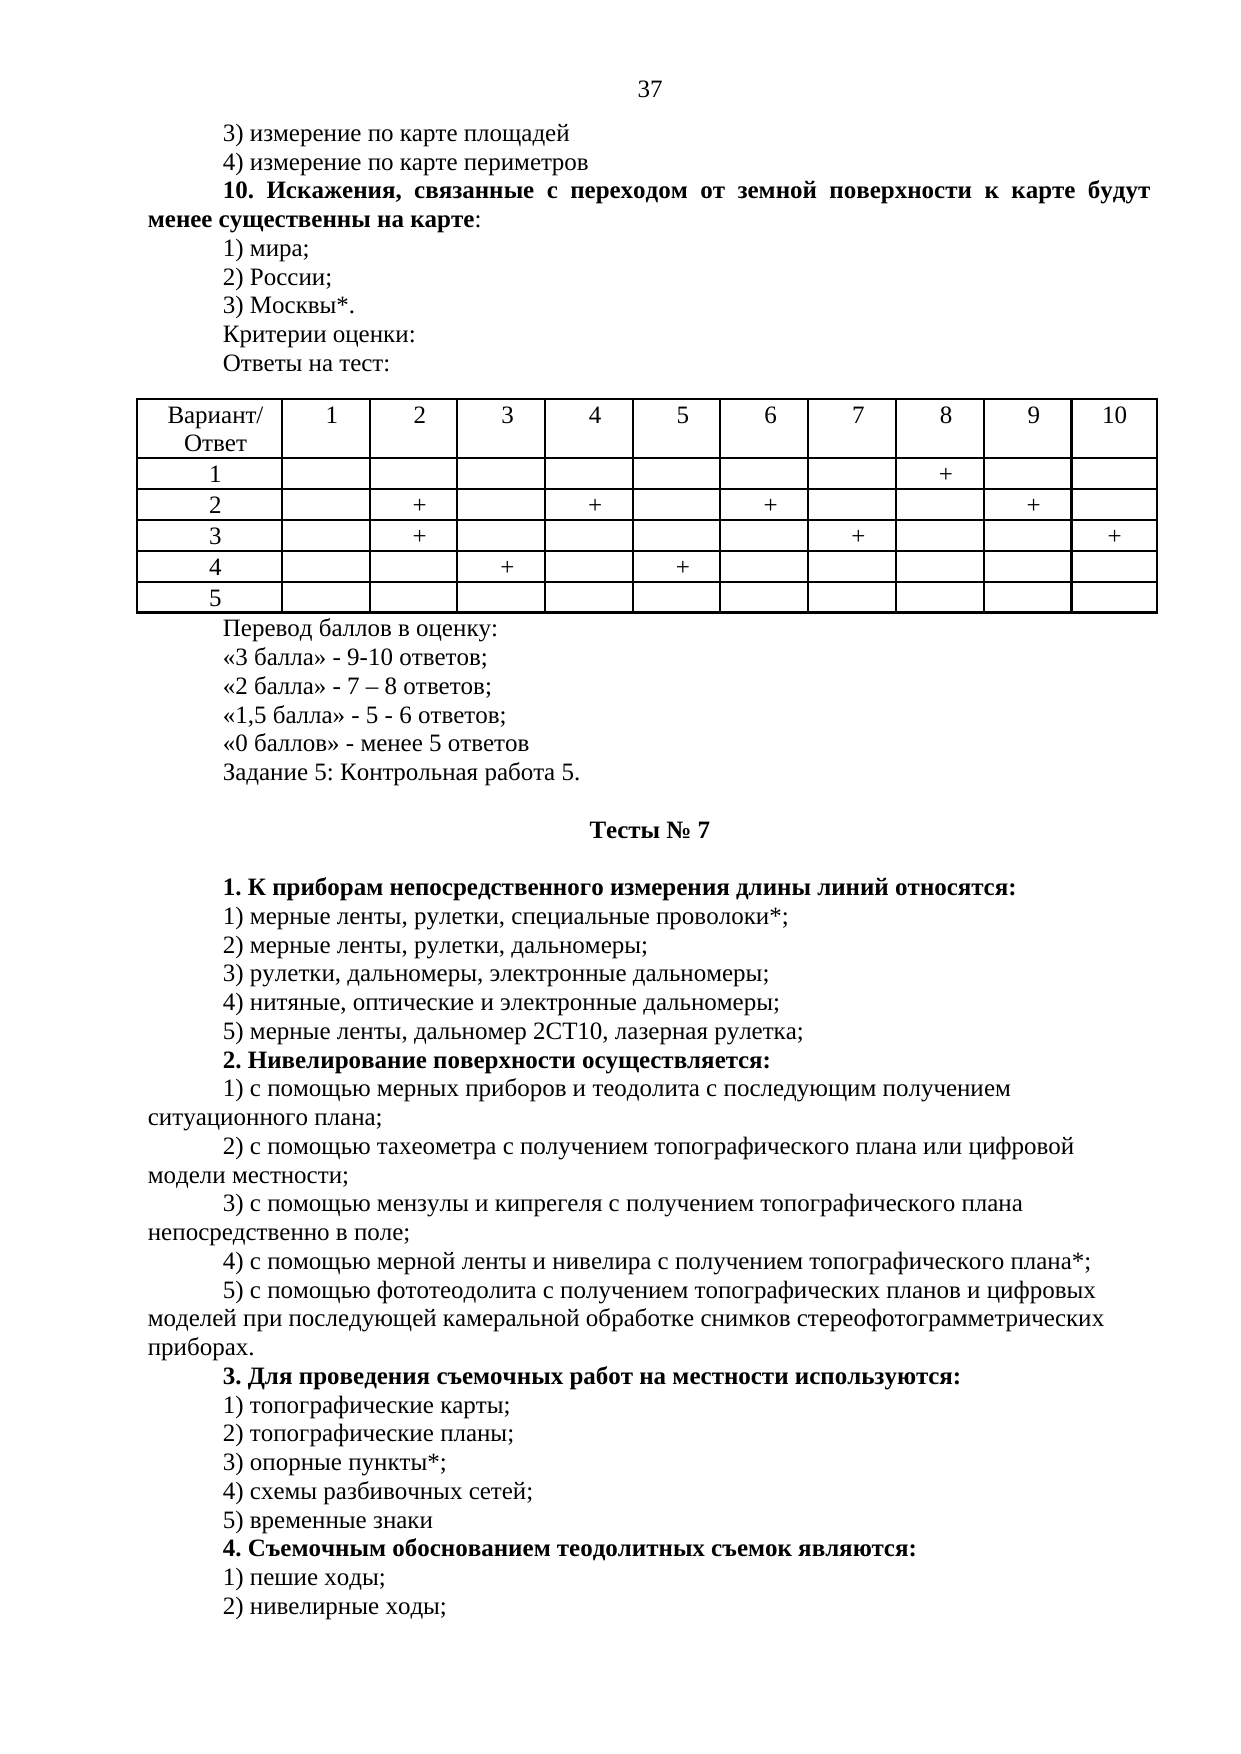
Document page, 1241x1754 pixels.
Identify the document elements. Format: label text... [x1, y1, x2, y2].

table_cell [283, 490, 369, 519]
table_cell [634, 459, 719, 488]
table_cell [897, 552, 983, 581]
text 2) мерные ленты, рулетки, дальномеры; [148, 930, 1152, 958]
table_cell 5 [138, 583, 281, 611]
text 3) опорные пункты*; [148, 1447, 1152, 1476]
table_header 6 [721, 400, 807, 457]
table_cell [985, 521, 1070, 550]
table_cell [371, 583, 456, 611]
text 1) пешие ходы; [148, 1562, 1152, 1591]
table_cell [897, 490, 983, 519]
text 5) мерные ленты, дальномер 2СТ10, лазерная рулетка; [148, 1016, 1152, 1045]
text 3) измерение по карте площадей [148, 118, 1152, 147]
text 5) временные знаки [148, 1505, 1152, 1533]
table_header 7 [809, 400, 895, 457]
table_cell [371, 552, 456, 581]
table_cell [1073, 490, 1156, 519]
text «3 балла» - 9-10 ответов; [148, 642, 1152, 671]
table_cell [897, 521, 983, 550]
table_cell + [546, 490, 632, 519]
table_header Вариант/ Ответ [138, 400, 281, 457]
table_header 1 [283, 400, 369, 457]
table_cell 3 [138, 521, 281, 550]
text 4) схемы разбивочных сетей; [148, 1476, 1152, 1505]
table_cell [546, 459, 632, 488]
table_cell [634, 583, 719, 611]
text 1) мерные ленты, рулетки, специальные проволоки*; [148, 901, 1152, 930]
table_cell [809, 490, 895, 519]
table_cell [721, 552, 807, 581]
text 2) нивелирные ходы; [148, 1591, 1152, 1620]
table_cell [1073, 459, 1156, 488]
text Задание 5: Контрольная работа 5. [148, 757, 1152, 786]
text 1) топографические карты; [148, 1390, 1152, 1418]
table_cell [634, 521, 719, 550]
table_cell + [458, 552, 544, 581]
table_cell 1 [138, 459, 281, 488]
table_cell [1073, 552, 1156, 581]
table_cell [283, 459, 369, 488]
text 2. Нивелирование поверхности осуществляется: [148, 1045, 1152, 1073]
table_header 10 [1073, 400, 1156, 457]
table_cell [546, 521, 632, 550]
table_cell + [721, 490, 807, 519]
table_cell [283, 583, 369, 611]
text 5) с помощью фототеодолита с получением топографических планов и цифровых моделей при последующей камеральной обработке снимков стереофотограмметрических приборах. [148, 1275, 1152, 1361]
text 1) мира; [148, 233, 1152, 262]
text «1,5 балла» - 5 - 6 ответов; [148, 700, 1152, 728]
table_cell [458, 490, 544, 519]
table_cell [809, 552, 895, 581]
table_cell [546, 552, 632, 581]
text 4) измерение по карте периметров [148, 147, 1152, 176]
text Критерии оценки: [148, 319, 1152, 348]
table_cell [721, 583, 807, 611]
table_header 4 [546, 400, 632, 457]
text 10. Искажения, связанные с переходом от земной поверхности к карте будут менее существенны на карте: [148, 176, 1152, 233]
text 3) с помощью мензулы и кипрегеля с получением топографического плана непосредственно в поле; [148, 1188, 1152, 1246]
table_cell [985, 583, 1070, 611]
text 4) с помощью мерной ленты и нивелира с получением топографического плана*; [148, 1246, 1152, 1275]
table_cell [458, 521, 544, 550]
text 3. Для проведения съемочных работ на местности используются: [148, 1361, 1152, 1390]
table_cell [985, 552, 1070, 581]
table_header 8 [897, 400, 983, 457]
text 2) России; [148, 262, 1152, 291]
table_cell [458, 459, 544, 488]
text «2 балла» - 7 – 8 ответов; [148, 671, 1152, 700]
table_cell [721, 521, 807, 550]
text 3) рулетки, дальномеры, электронные дальномеры; [148, 958, 1152, 987]
text Перевод баллов в оценку: [148, 614, 1152, 642]
text «0 баллов» - менее 5 ответов [148, 728, 1152, 757]
table_cell + [371, 521, 456, 550]
table_cell [546, 583, 632, 611]
table_cell + [809, 521, 895, 550]
table_cell [458, 583, 544, 611]
table_cell + [371, 490, 456, 519]
table_header 9 [985, 400, 1070, 457]
table_cell [721, 459, 807, 488]
table_cell + [634, 552, 719, 581]
table_header 5 [634, 400, 719, 457]
table_cell + [897, 459, 983, 488]
table_cell + [985, 490, 1070, 519]
text Тесты № 7 [148, 815, 1152, 843]
text 3) Москвы*. [148, 291, 1152, 319]
text 4) нитяные, оптические и электронные дальномеры; [148, 987, 1152, 1016]
table_cell 2 [138, 490, 281, 519]
table_cell [634, 490, 719, 519]
text 2) с помощью тахеометра с получением топографического плана или цифровой модели местности; [148, 1131, 1152, 1188]
table_cell 4 [138, 552, 281, 581]
table_header 2 [371, 400, 456, 457]
table_header 3 [458, 400, 544, 457]
table_cell [1073, 583, 1156, 611]
text 2) топографические планы; [148, 1418, 1152, 1447]
table_cell [283, 521, 369, 550]
table_cell [371, 459, 456, 488]
table_cell + [1073, 521, 1156, 550]
text 4. Съемочным обоснованием теодолитных съемок являются: [148, 1533, 1152, 1562]
table_cell [809, 583, 895, 611]
table_cell [283, 552, 369, 581]
text Ответы на тест: [148, 348, 1152, 377]
table_cell [897, 583, 983, 611]
table_cell [985, 459, 1070, 488]
text 1. К приборам непосредственного измерения длины линий относятся: [148, 872, 1152, 901]
text 1) с помощью мерных приборов и теодолита с последующим получением ситуационного плана; [148, 1073, 1152, 1131]
table_cell [809, 459, 895, 488]
